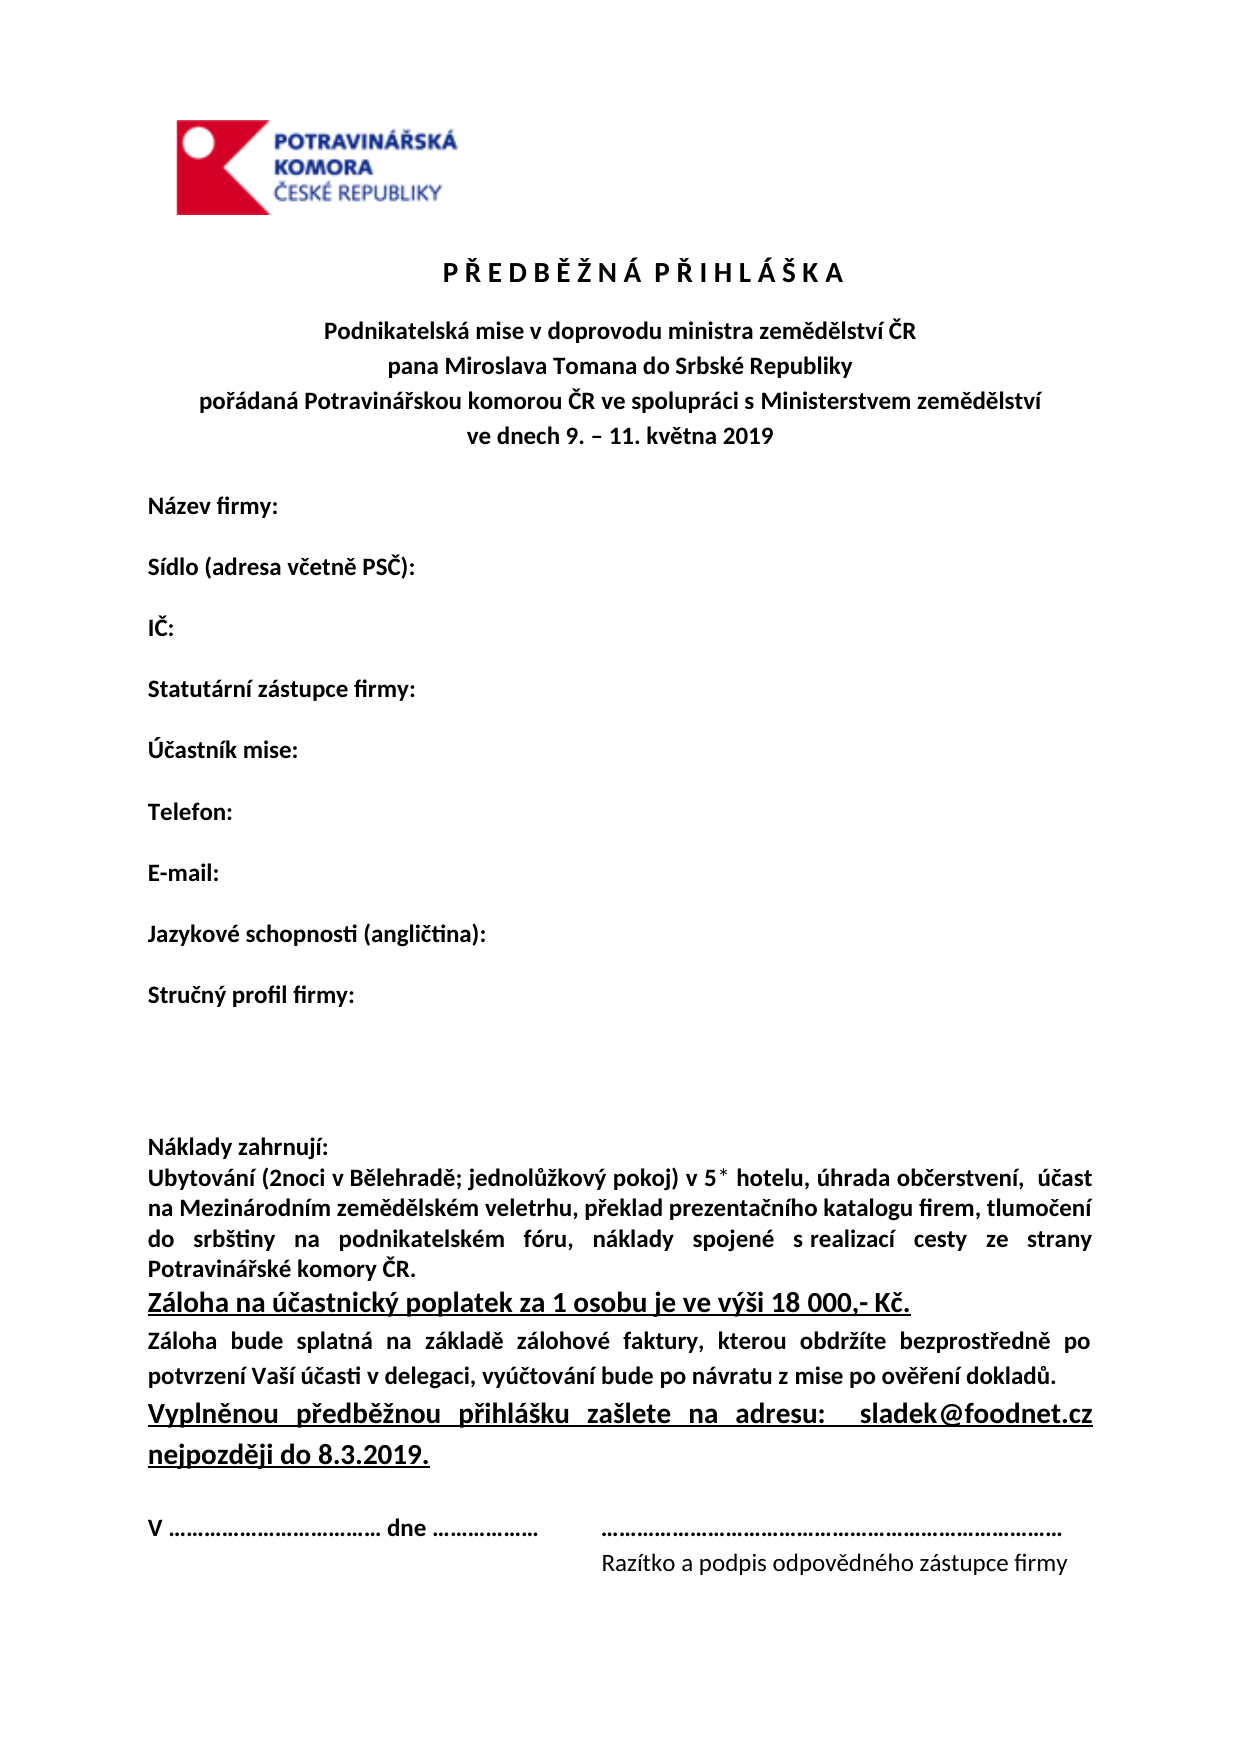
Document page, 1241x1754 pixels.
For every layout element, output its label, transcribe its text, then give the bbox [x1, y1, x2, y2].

text Název firmy: [148, 490, 1093, 521]
picture [176, 120, 458, 215]
text P Ř E D B Ě Ž N Á P Ř I H L Á Š K A [369, 254, 1093, 289]
text Účastník mise: [148, 734, 1093, 765]
text Statutární zástupce firmy: [148, 673, 1093, 704]
text Telefon: [148, 796, 1093, 826]
text Vyplněnou předběžnou přihlášku zašlete na adresu: sladek@foodnet.cz nejpozději do 8.3.2019. [148, 1427, 1093, 1471]
text pořádaná Potravinářskou komorou ČR ve spolupráci s Ministerstvem zemědělství [148, 385, 1093, 416]
text Záloha bude splatná na základě zálohové faktury, kterou obdržíte bezprostředně po potvrzení Vaší účasti v delegaci, vyúčtování bude po návratu z mise po ověření dokladů. [148, 1325, 1093, 1390]
text Ubytování (2noci v Bělehradě; jednolůžkový pokoj) v 5* hotelu, úhrada občerstvení, účast na Mezinárodním zemědělském veletrhu, překlad prezentačního katalogu firem, tlumočení do srbštiny na podnikatelském fóru, náklady spojené s realizací cesty ze strany Potravinářské komory ČR. [148, 1162, 1093, 1284]
text E-mail: [148, 857, 1093, 887]
text Razítko a podpis odpovědného zástupce firmy [148, 1547, 1093, 1577]
text IČ: [148, 612, 1093, 643]
text Sídlo (adresa včetně PSČ): [148, 551, 1093, 582]
text Vyplněnou předběžnou přihlášku zašlete na adresu: sladek@foodnet.cz nejpozději do 8.3.2019. [148, 1395, 1093, 1425]
text Jazykové schopnosti (angličtina): [148, 918, 1093, 948]
text Záloha na účastnický poplatek za 1 osobu je ve výši 18 000,- Kč. [148, 1284, 1093, 1319]
text Náklady zahrnují: [148, 1131, 1093, 1162]
text Podnikatelská mise v doprovodu ministra zemědělství ČR [148, 315, 1093, 346]
text Stručný profil firmy: [148, 979, 1093, 1009]
text ve dnech 9. – 11. května 2019 [148, 420, 1093, 451]
text V ……………………………… dne ……………… …………………………………………………………………… [148, 1512, 1093, 1542]
text pana Miroslava Tomana do Srbské Republiky [148, 350, 1093, 381]
